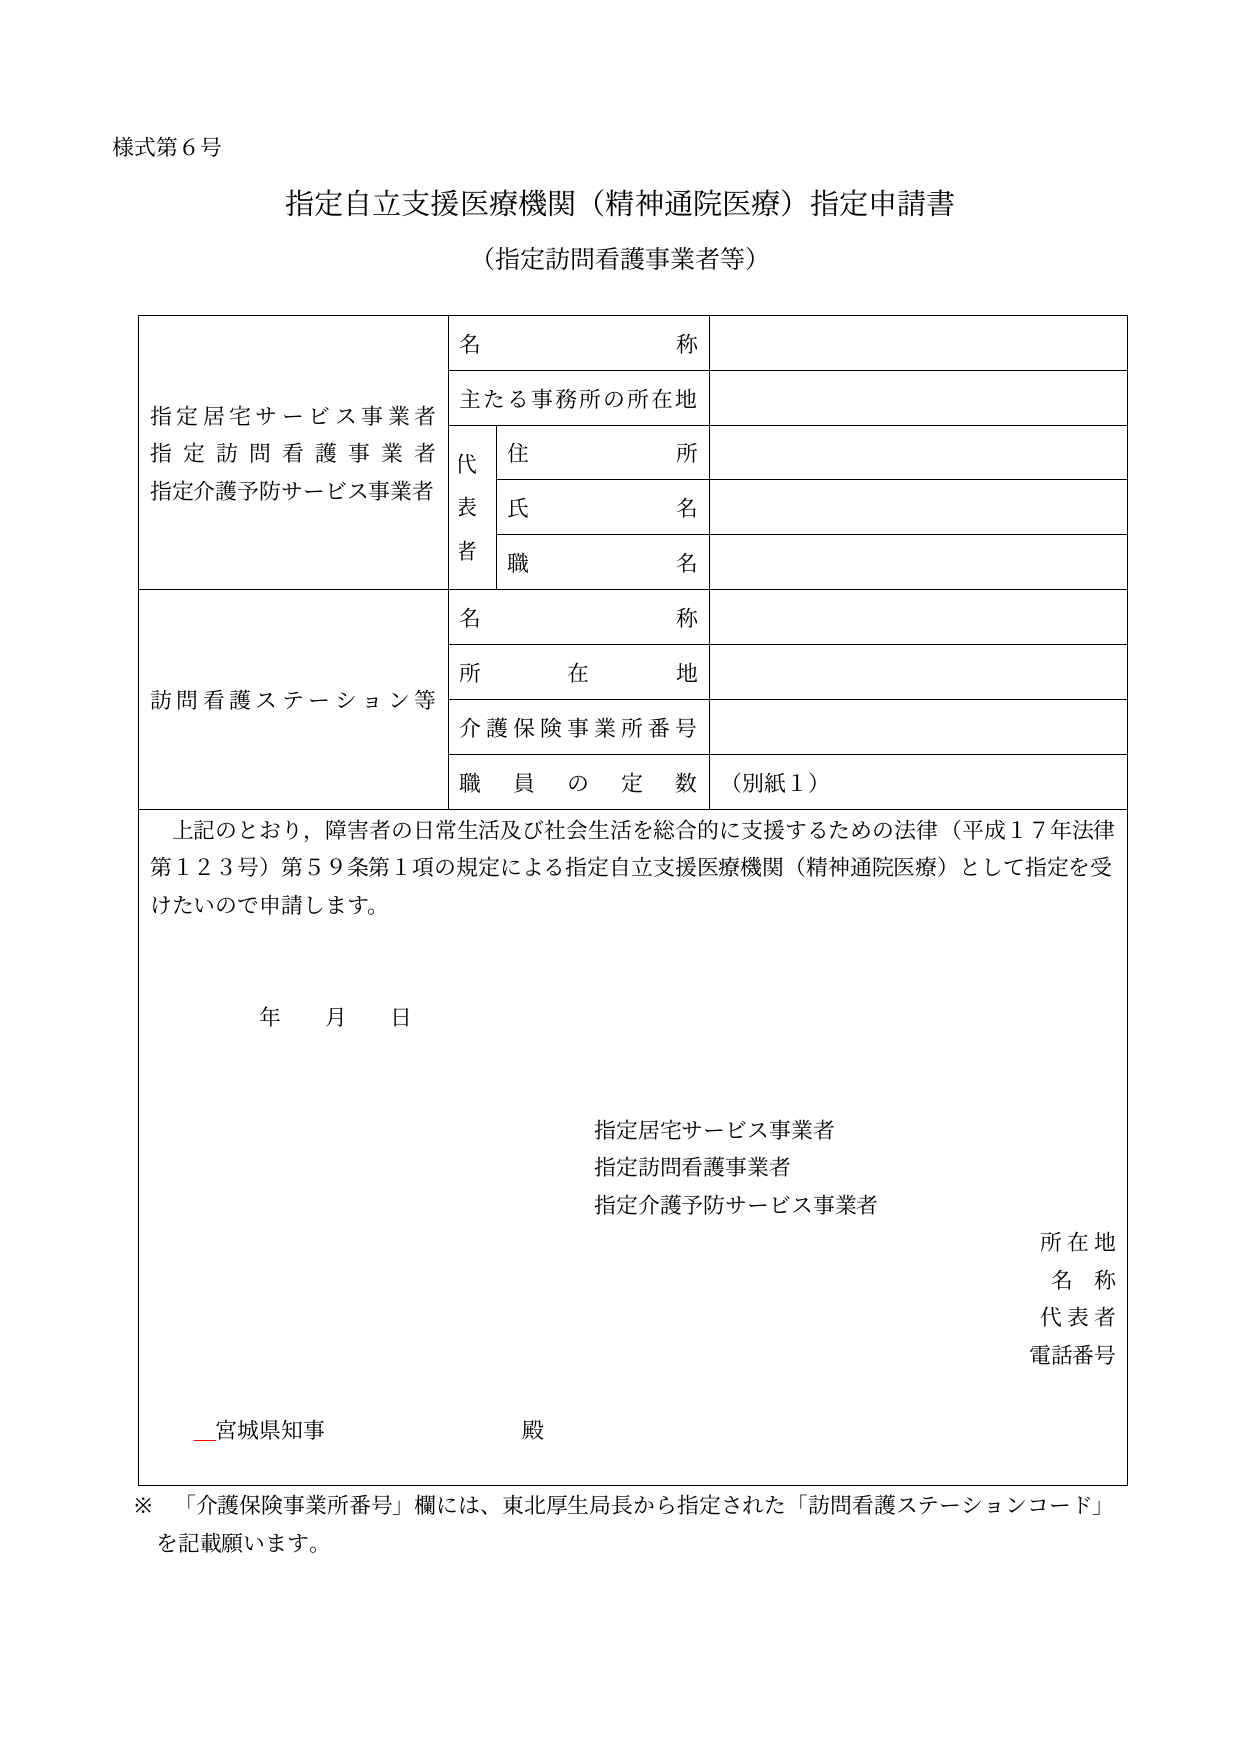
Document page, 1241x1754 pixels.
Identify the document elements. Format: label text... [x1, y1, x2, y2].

table_header 指定居宅サービス事業者 指定訪問看護事業者 指定介護予防サービス事業者 [139, 316, 448, 589]
table_cell [710, 480, 1127, 534]
table_cell 介護保険事業所番号 [449, 700, 709, 754]
text 指定自立支援医療機関（精神通院医療）指定申請書 [112, 164, 1128, 239]
table_cell [710, 645, 1127, 699]
table_cell 訪問看護ステーション等 [139, 590, 448, 809]
table_cell （別紙１） [710, 755, 1127, 809]
table_cell 名称 [449, 590, 709, 644]
table_cell 職名 [497, 535, 709, 589]
table_cell 職員の定数 [449, 755, 709, 809]
table_header [710, 316, 1127, 369]
table_header 名称 [449, 316, 709, 369]
text （指定訪問看護事業者等） [112, 239, 1128, 277]
table_cell 住所 [497, 426, 709, 479]
table_cell 上記のとおり，障害者の日常生活及び社会生活を総合的に支援するための法律（平成１７年法律第１２３号）第５９条第１項の規定による指定自立支援医療機関（精神通院医療）として指定を受けたいので申請します。 年 月 日 指定居宅サービス事業者 指定訪問看護事業者 指定介護予防サービス事業者 所在地 名称 代表者 電話番号 宮城県知事 殿 [139, 810, 1127, 1485]
table_cell [710, 426, 1127, 479]
table_cell [710, 590, 1127, 644]
table_cell [710, 371, 1127, 424]
table_cell [710, 535, 1127, 589]
table_cell 主たる事務所の所在地 [449, 371, 709, 424]
text ※ 「介護保険事業所番号」欄には、東北厚生局長から指定された「訪問看護ステーションコード」を記載願います。 [134, 1486, 1128, 1561]
table_cell 所在地 [449, 645, 709, 699]
table_cell 氏名 [497, 480, 709, 534]
text 様式第６号 [112, 127, 1128, 164]
table_cell [710, 700, 1127, 754]
table_cell 代 表 者 [449, 426, 496, 589]
